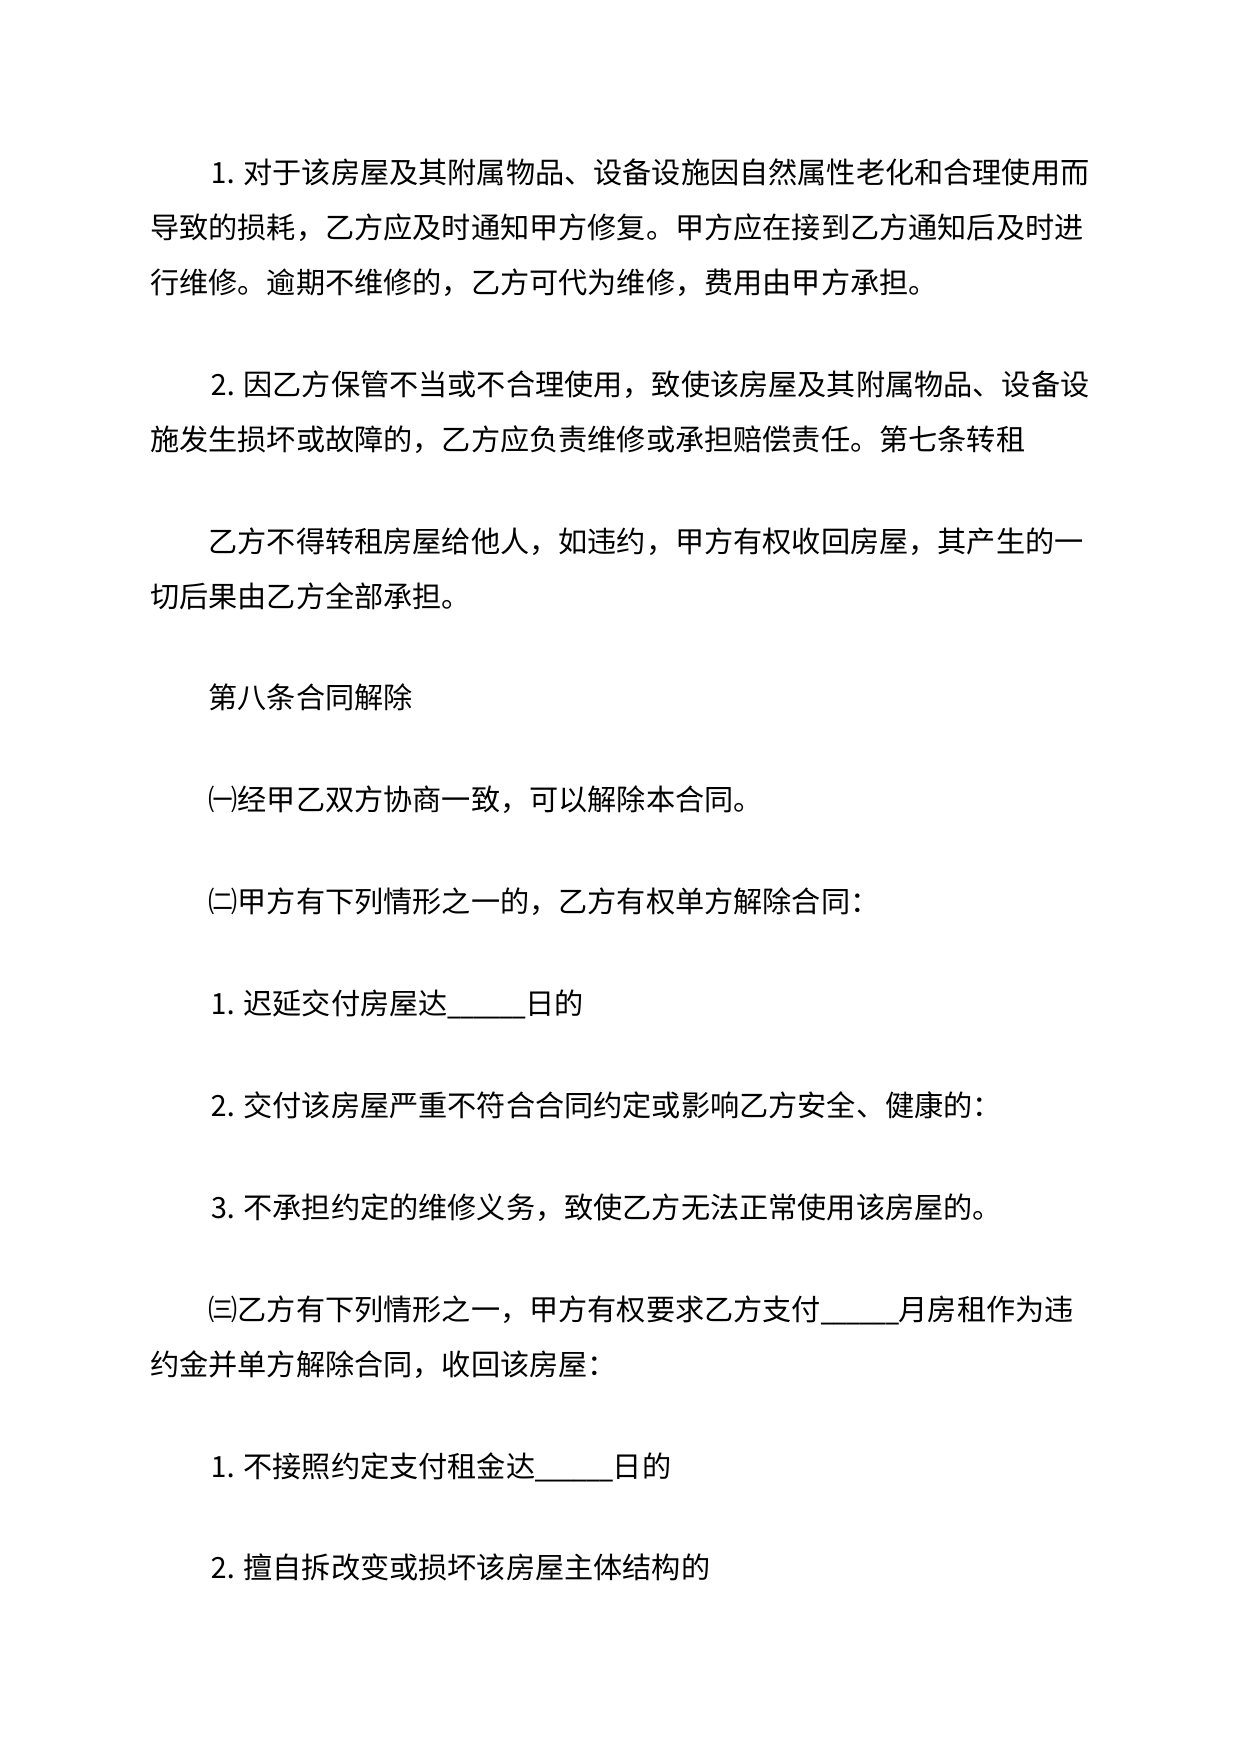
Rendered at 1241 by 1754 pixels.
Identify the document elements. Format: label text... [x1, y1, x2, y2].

text ⒉因乙方保管不当或不合理使用，致使该房屋及其附属物品、设备设施发生损坏或故障的，乙方应负责维修或承担赔偿责任。第七条转租 [150, 362, 1090, 459]
text ⒉交付该房屋严重不符合合同约定或影响乙方安全、健康的： [150, 1082, 1090, 1125]
text ㈢乙方有下列情形之一，甲方有权要求乙方支付______月房租作为违约金并单方解除合同，收回该房屋： [150, 1286, 1090, 1384]
text 第八条合同解除 [150, 675, 1090, 717]
text ㈡甲方有下列情形之一的，乙方有权单方解除合同： [150, 879, 1090, 921]
text ⒉擅自拆改变或损坏该房屋主体结构的 [150, 1545, 1090, 1587]
text ⒈不接照约定支付租金达______日的 [150, 1443, 1090, 1486]
text ⒈迟延交付房屋达______日的 [150, 980, 1090, 1023]
text ㈠经甲乙双方协商一致，可以解除本合同。 [150, 777, 1090, 819]
text ⒈对于该房屋及其附属物品、设备设施因自然属性老化和合理使用而导致的损耗，乙方应及时通知甲方修复。甲方应在接到乙方通知后及时进行维修。逾期不维修的，乙方可代为维修，费用由甲方承担。 [150, 150, 1090, 302]
text ⒊不承担约定的维修义务，致使乙方无法正常使用该房屋的。 [150, 1184, 1090, 1227]
text 乙方不得转租房屋给他人，如违约，甲方有权收回房屋，其产生的一切后果由乙方全部承担。 [150, 518, 1090, 616]
